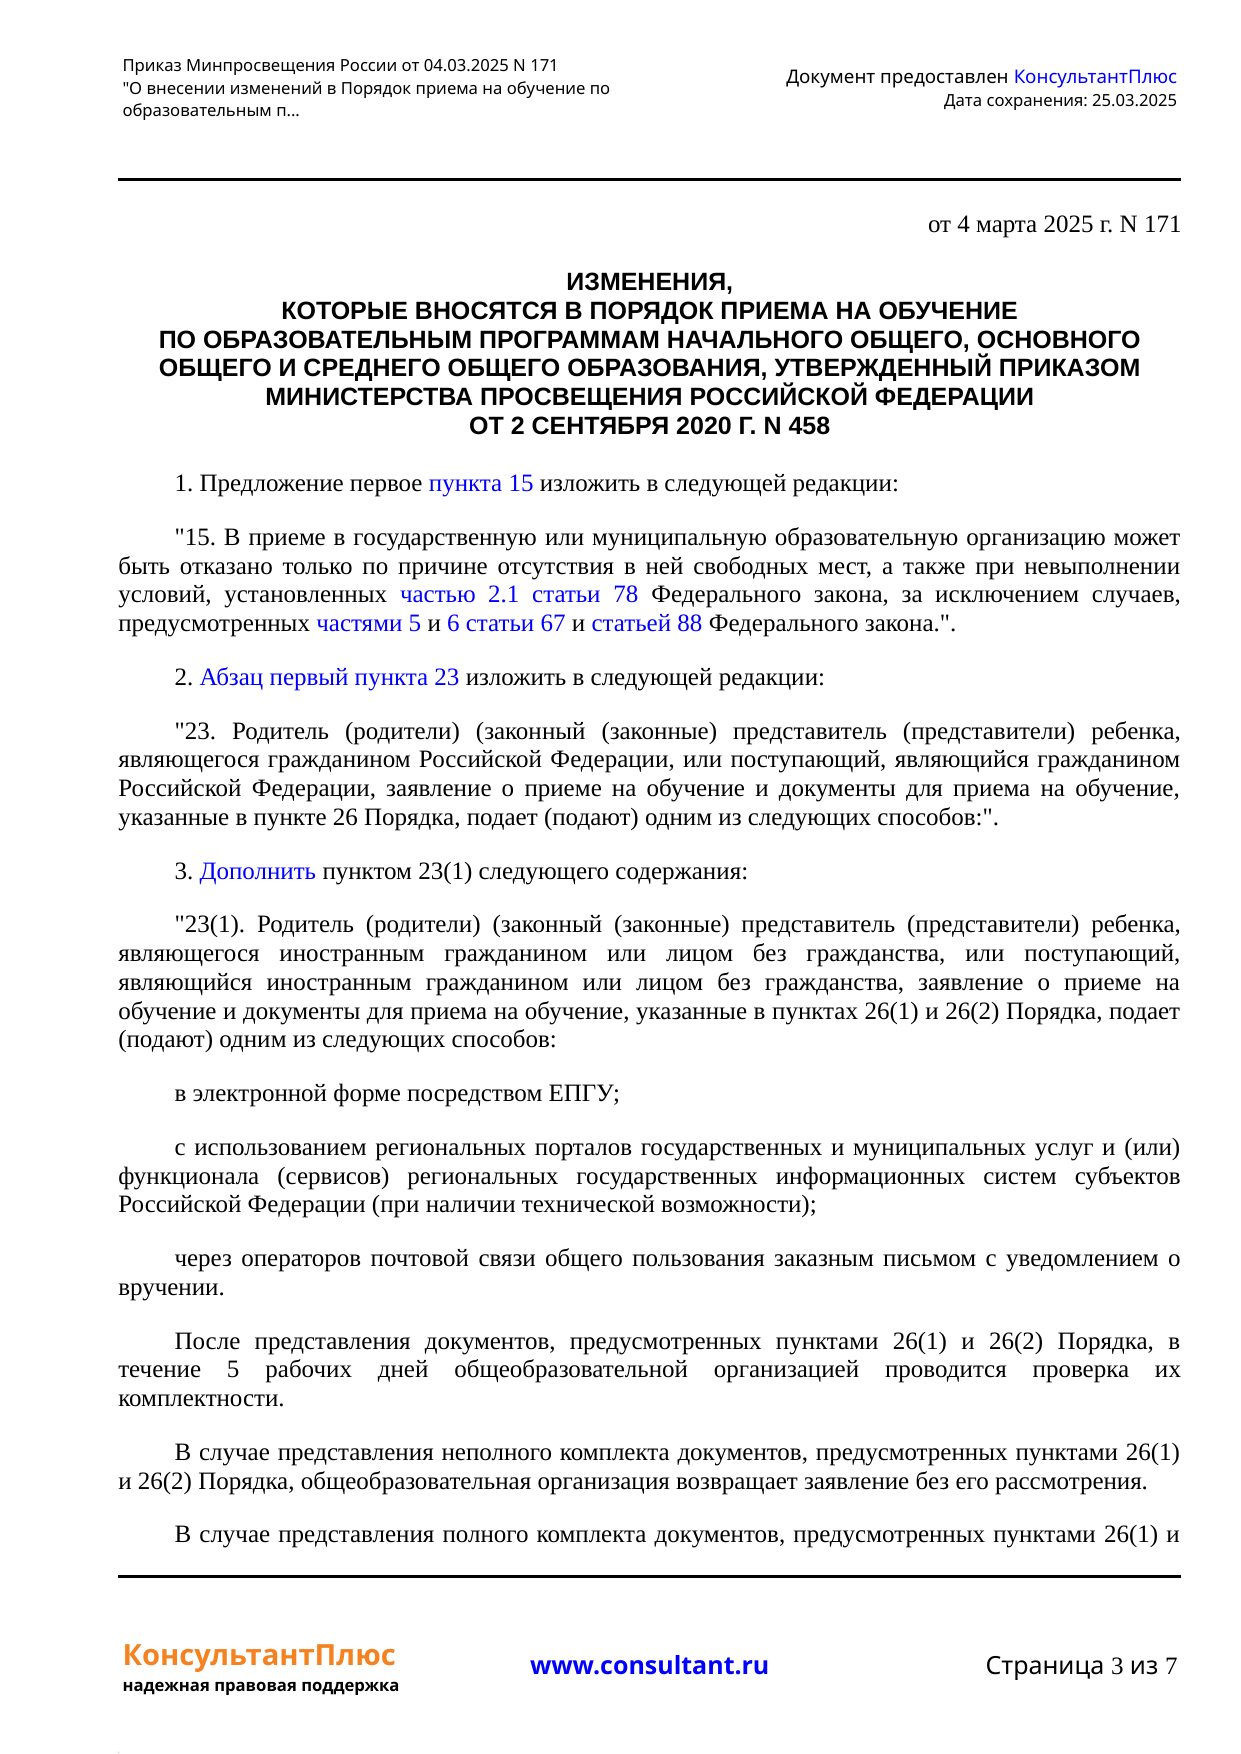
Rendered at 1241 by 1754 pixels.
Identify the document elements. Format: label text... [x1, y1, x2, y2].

text через операторов почтовой связи общего пользования заказным письмом с уведомлением о вручении. [118, 1243, 1181, 1301]
text с использованием региональных порталов государственных и муниципальных услуг и (или) функционала (сервисов) региональных государственных информационных систем субъектов Российской Федерации (при наличии технической возможности); [118, 1132, 1181, 1218]
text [118, 1519, 1181, 1548]
text "23(1). Родитель (родители) (законный (законные) представитель (представители) ребенка, являющегося иностранным гражданином или лицом без гражданства, или поступающий, являющийся иностранным гражданином или лицом без гражданства, заявление о приеме на обучение и документы для приема на обучение, указанные в пунктах 26(1) и 26(2) Порядка, подает (подают) одним из следующих способов: [118, 909, 1181, 1053]
title ИЗМЕНЕНИЯ, [118, 267, 1181, 296]
title ОТ 2 СЕНТЯБРЯ 2020 Г. N 458 [118, 411, 1181, 439]
text В случае представления неполного комплекта документов, предусмотренных пунктами 26(1) и 26(2) Порядка, общеобразовательная организация возвращает заявление без его рассмотрения. [118, 1437, 1181, 1494]
title ПО ОБРАЗОВАТЕЛЬНЫМ ПРОГРАММАМ НАЧАЛЬНОГО ОБЩЕГО, ОСНОВНОГО [118, 324, 1181, 353]
text "15. В приеме в государственную или муниципальную образовательную организацию может быть отказано только по причине отсутствия в ней свободных мест, а также при невыполнении условий, установленных частью 2.1 статьи 78 Федерального закона, за исключением случаев, предусмотренных частями 5 и 6 статьи 67 и статьей 88 Федерального закона.". [118, 522, 1181, 637]
text "23. Родитель (родители) (законный (законные) представитель (представители) ребенка, являющегося гражданином Российской Федерации, или поступающий, являющийся гражданином Российской Федерации, заявление о приеме на обучение и документы для приема на обучение, указанные в пункте 26 Порядка, подает (подают) одним из следующих способов:". [118, 716, 1181, 831]
text в электронной форме посредством ЕПГУ; [118, 1078, 1181, 1107]
text 3. Дополнить пунктом 23(1) следующего содержания: [118, 856, 1181, 884]
text После представления документов, предусмотренных пунктами 26(1) и 26(2) Порядка, в течение 5 рабочих дней общеобразовательной организацией проводится проверка их комплектности. [118, 1326, 1181, 1412]
text 2. Абзац первый пункта 23 изложить в следующей редакции: [118, 662, 1181, 691]
text 1. Предложение первое пункта 15 изложить в следующей редакции: [118, 468, 1181, 497]
title КОТОРЫЕ ВНОСЯТСЯ В ПОРЯДОК ПРИЕМА НА ОБУЧЕНИЕ [118, 296, 1181, 324]
title МИНИСТЕРСТВА ПРОСВЕЩЕНИЯ РОССИЙСКОЙ ФЕДЕРАЦИИ [118, 382, 1181, 411]
text от 4 марта 2025 г. N 171 [118, 209, 1181, 238]
title ОБЩЕГО И СРЕДНЕГО ОБЩЕГО ОБРАЗОВАНИЯ, УТВЕРЖДЕННЫЙ ПРИКАЗОМ [118, 353, 1181, 382]
